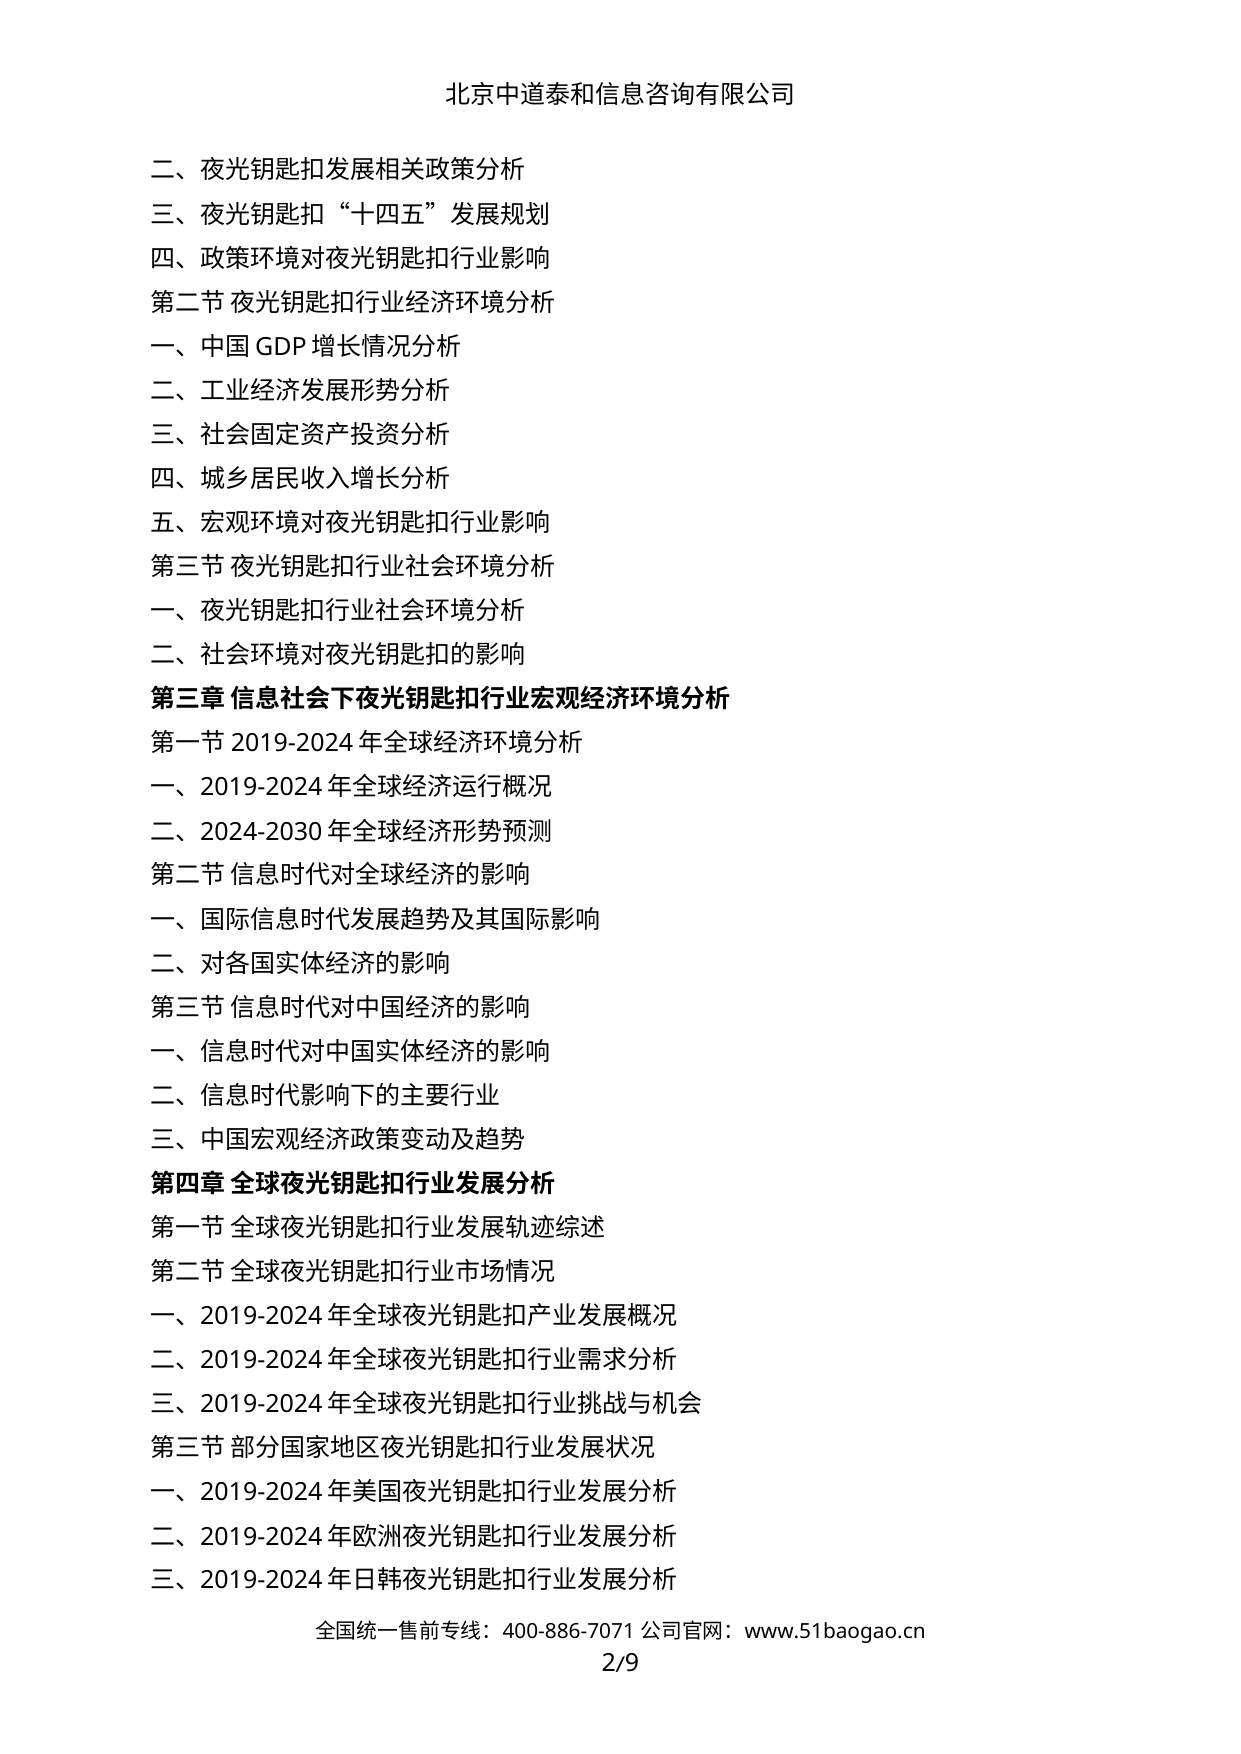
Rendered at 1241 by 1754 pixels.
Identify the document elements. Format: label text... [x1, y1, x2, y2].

text 三、中国宏观经济政策变动及趋势 [150, 1119, 1090, 1156]
text 一、2019-2024年全球夜光钥匙扣产业发展概况 [150, 1296, 1090, 1332]
text 二、夜光钥匙扣发展相关政策分析 [150, 150, 1090, 186]
text 四、政策环境对夜光钥匙扣行业影响 [150, 238, 1090, 274]
text 二、信息时代影响下的主要行业 [150, 1075, 1090, 1112]
text 二、2019-2024年欧洲夜光钥匙扣行业发展分析 [150, 1516, 1090, 1552]
text 一、国际信息时代发展趋势及其国际影响 [150, 899, 1090, 935]
text 第三章 信息社会下夜光钥匙扣行业宏观经济环境分析 [150, 679, 1090, 715]
text 一、2019-2024年全球经济运行概况 [150, 767, 1090, 803]
text 二、2024-2030年全球经济形势预测 [150, 811, 1090, 847]
text 二、社会环境对夜光钥匙扣的影响 [150, 635, 1090, 671]
text 二、对各国实体经济的影响 [150, 943, 1090, 979]
text 第二节 信息时代对全球经济的影响 [150, 855, 1090, 891]
text 一、夜光钥匙扣行业社会环境分析 [150, 591, 1090, 627]
text 二、工业经济发展形势分析 [150, 370, 1090, 407]
text 五、宏观环境对夜光钥匙扣行业影响 [150, 502, 1090, 539]
text 一、信息时代对中国实体经济的影响 [150, 1031, 1090, 1067]
text 第三节 部分国家地区夜光钥匙扣行业发展状况 [150, 1428, 1090, 1464]
text 三、2019-2024年全球夜光钥匙扣行业挑战与机会 [150, 1384, 1090, 1420]
text 三、社会固定资产投资分析 [150, 414, 1090, 451]
text 第三节 夜光钥匙扣行业社会环境分析 [150, 547, 1090, 583]
text 第二节 夜光钥匙扣行业经济环境分析 [150, 282, 1090, 318]
text 一、2019-2024年美国夜光钥匙扣行业发展分析 [150, 1472, 1090, 1508]
text 二、2019-2024年全球夜光钥匙扣行业需求分析 [150, 1340, 1090, 1376]
text 第二节 全球夜光钥匙扣行业市场情况 [150, 1252, 1090, 1288]
text 第四章 全球夜光钥匙扣行业发展分析 [150, 1163, 1090, 1200]
text 三、夜光钥匙扣“十四五”发展规划 [150, 194, 1090, 230]
text 一、中国GDP增长情况分析 [150, 326, 1090, 362]
text 第一节 全球夜光钥匙扣行业发展轨迹综述 [150, 1207, 1090, 1244]
text 四、城乡居民收入增长分析 [150, 458, 1090, 495]
text 第三节 信息时代对中国经济的影响 [150, 987, 1090, 1023]
text 第一节 2019-2024年全球经济环境分析 [150, 723, 1090, 759]
text 三、2019-2024年日韩夜光钥匙扣行业发展分析 [150, 1560, 1090, 1596]
